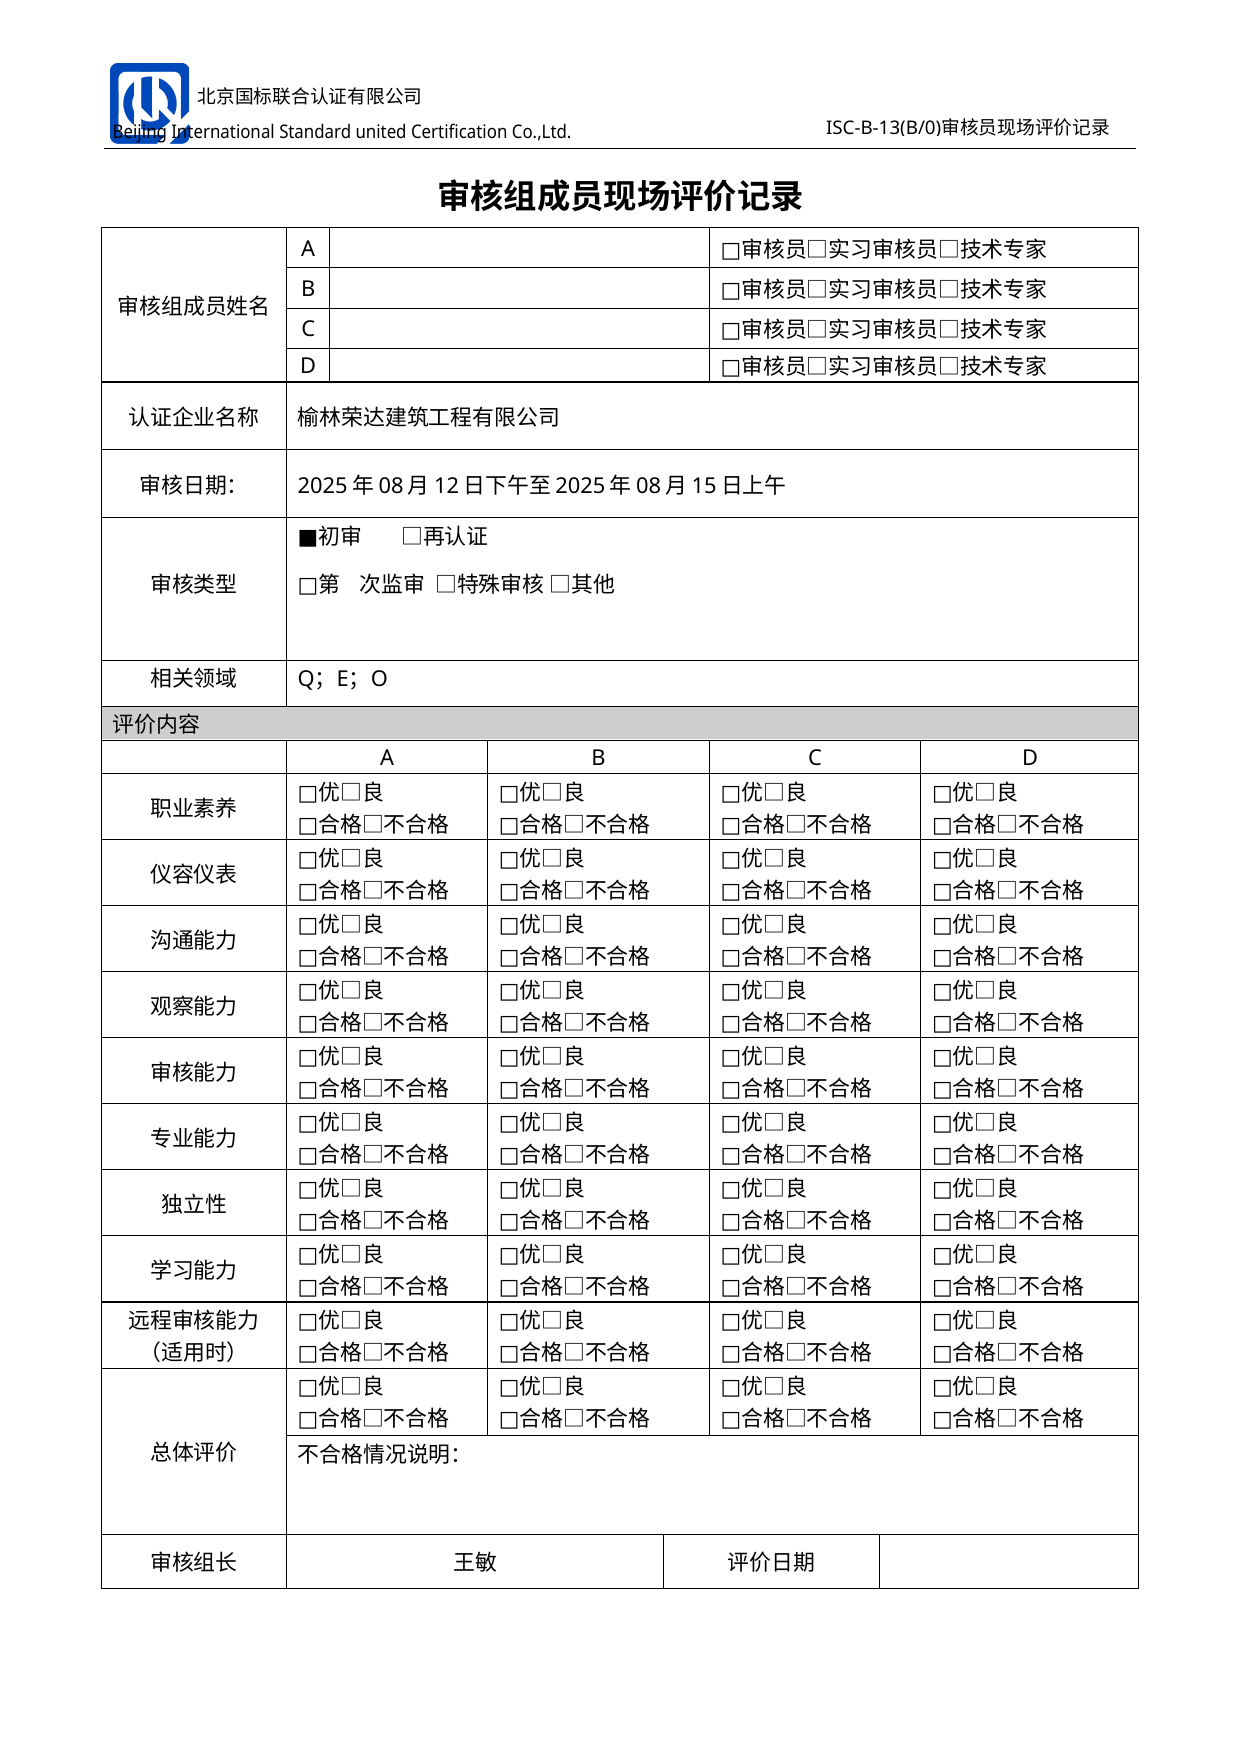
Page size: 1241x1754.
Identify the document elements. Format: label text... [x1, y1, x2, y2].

table_cell □优□良 □合格□不合格 [488, 1038, 709, 1103]
table_cell □优□良 □合格□不合格 [921, 1369, 1138, 1435]
table_cell [330, 268, 709, 308]
table_cell □优□良 □合格□不合格 [710, 1369, 920, 1435]
table_cell 仪容仪表 [102, 840, 286, 905]
table_cell □优□良 □合格□不合格 [287, 1303, 487, 1367]
table_cell □优□良 □合格□不合格 [287, 906, 487, 971]
table_header □审核员□实习审核员□技术专家 [710, 228, 1138, 267]
table_cell □优□良 □合格□不合格 [488, 1170, 709, 1235]
table_cell □优□良 □合格□不合格 [287, 1170, 487, 1235]
table_cell □优□良 □合格□不合格 [921, 972, 1138, 1037]
table_cell 审核组长 [102, 1535, 286, 1587]
table_cell □优□良 □合格□不合格 [710, 972, 920, 1037]
table_cell A [287, 741, 487, 773]
table_cell 榆林荣达建筑工程有限公司 [287, 383, 1138, 449]
table_cell 沟通能力 [102, 906, 286, 971]
table_cell 相关领域 [102, 661, 286, 706]
table_cell □优□良 □合格□不合格 [710, 1303, 920, 1367]
table_cell C [287, 309, 329, 348]
table_cell □优□良 □合格□不合格 [287, 1236, 487, 1301]
table_cell 审核能力 [102, 1038, 286, 1103]
table_cell □优□良 □合格□不合格 [710, 906, 920, 971]
table_cell □审核员□实习审核员□技术专家 [710, 268, 1138, 308]
table_cell □优□良 □合格□不合格 [921, 1170, 1138, 1235]
table_cell □审核员□实习审核员□技术专家 [710, 309, 1138, 348]
table_cell □优□良 □合格□不合格 [287, 1038, 487, 1103]
table_cell □优□良 □合格□不合格 [921, 1104, 1138, 1169]
table_cell □优□良 □合格□不合格 [921, 774, 1138, 839]
table_cell [330, 349, 709, 381]
table_cell □优□良 □合格□不合格 [921, 1303, 1138, 1367]
table_cell □优□良 □合格□不合格 [710, 1236, 920, 1301]
picture [110, 63, 190, 144]
table_cell B [287, 268, 329, 308]
table_cell 职业素养 [102, 774, 286, 839]
table_cell 独立性 [102, 1170, 286, 1235]
table_cell □优□良 □合格□不合格 [287, 840, 487, 905]
table_header 审核组成员姓名 [102, 228, 286, 381]
table_cell 王敏 [287, 1535, 663, 1587]
table_cell □优□良 □合格□不合格 [710, 1170, 920, 1235]
table_header A [287, 228, 329, 267]
table_cell □优□良 □合格□不合格 [488, 774, 709, 839]
table_cell 评价日期 [664, 1535, 879, 1587]
table_cell □优□良 □合格□不合格 [921, 1038, 1138, 1103]
table_cell □优□良 □合格□不合格 [488, 1303, 709, 1367]
table_cell □优□良 □合格□不合格 [710, 774, 920, 839]
table_cell □优□良 □合格□不合格 [488, 972, 709, 1037]
table_cell □优□良 □合格□不合格 [921, 840, 1138, 905]
table_cell 远程审核能力 （适用时） [102, 1303, 286, 1367]
table_cell □优□良 □合格□不合格 [710, 1038, 920, 1103]
table_cell □优□良 □合格□不合格 [287, 1104, 487, 1169]
table_cell 2025年08月12日下午至2025年08月15日上午 [287, 450, 1138, 517]
table_cell □优□良 □合格□不合格 [488, 906, 709, 971]
table_cell 评价内容 [102, 707, 1138, 739]
table_cell □优□良 □合格□不合格 [710, 840, 920, 905]
table_cell [330, 309, 709, 348]
table_cell 总体评价 [102, 1369, 286, 1534]
table_cell 不合格情况说明： [287, 1436, 1138, 1534]
table_cell □审核员□实习审核员□技术专家 [710, 349, 1138, 381]
table_cell 学习能力 [102, 1236, 286, 1301]
table_cell 认证企业名称 [102, 383, 286, 449]
table_cell □优□良 □合格□不合格 [488, 840, 709, 905]
table_cell □优□良 □合格□不合格 [921, 906, 1138, 971]
table_cell 审核日期： [102, 450, 286, 517]
table_cell 专业能力 [102, 1104, 286, 1169]
table_cell B [488, 741, 709, 773]
table_cell D [287, 349, 329, 381]
table_cell □优□良 □合格□不合格 [488, 1236, 709, 1301]
table_header [330, 228, 709, 267]
table_cell □优□良 □合格□不合格 [287, 1369, 487, 1435]
table_cell [102, 741, 286, 773]
table_cell □优□良 □合格□不合格 [710, 1104, 920, 1169]
text 审核组成员现场评价记录 [112, 162, 1128, 227]
table_cell D [921, 741, 1138, 773]
table_cell 审核类型 [102, 518, 286, 660]
table_cell □优□良 □合格□不合格 [488, 1104, 709, 1169]
table_cell 观察能力 [102, 972, 286, 1037]
table_cell C [710, 741, 920, 773]
table_cell □优□良 □合格□不合格 [287, 774, 487, 839]
table_cell □优□良 □合格□不合格 [287, 972, 487, 1037]
table_cell [880, 1535, 1138, 1587]
table_cell □优□良 □合格□不合格 [488, 1369, 709, 1435]
table_cell □优□良 □合格□不合格 [921, 1236, 1138, 1301]
table_cell Q；E；O [287, 661, 1138, 706]
table_cell ■初审 □再认证 □第 次监审 □特殊审核 □其他 [287, 518, 1138, 660]
